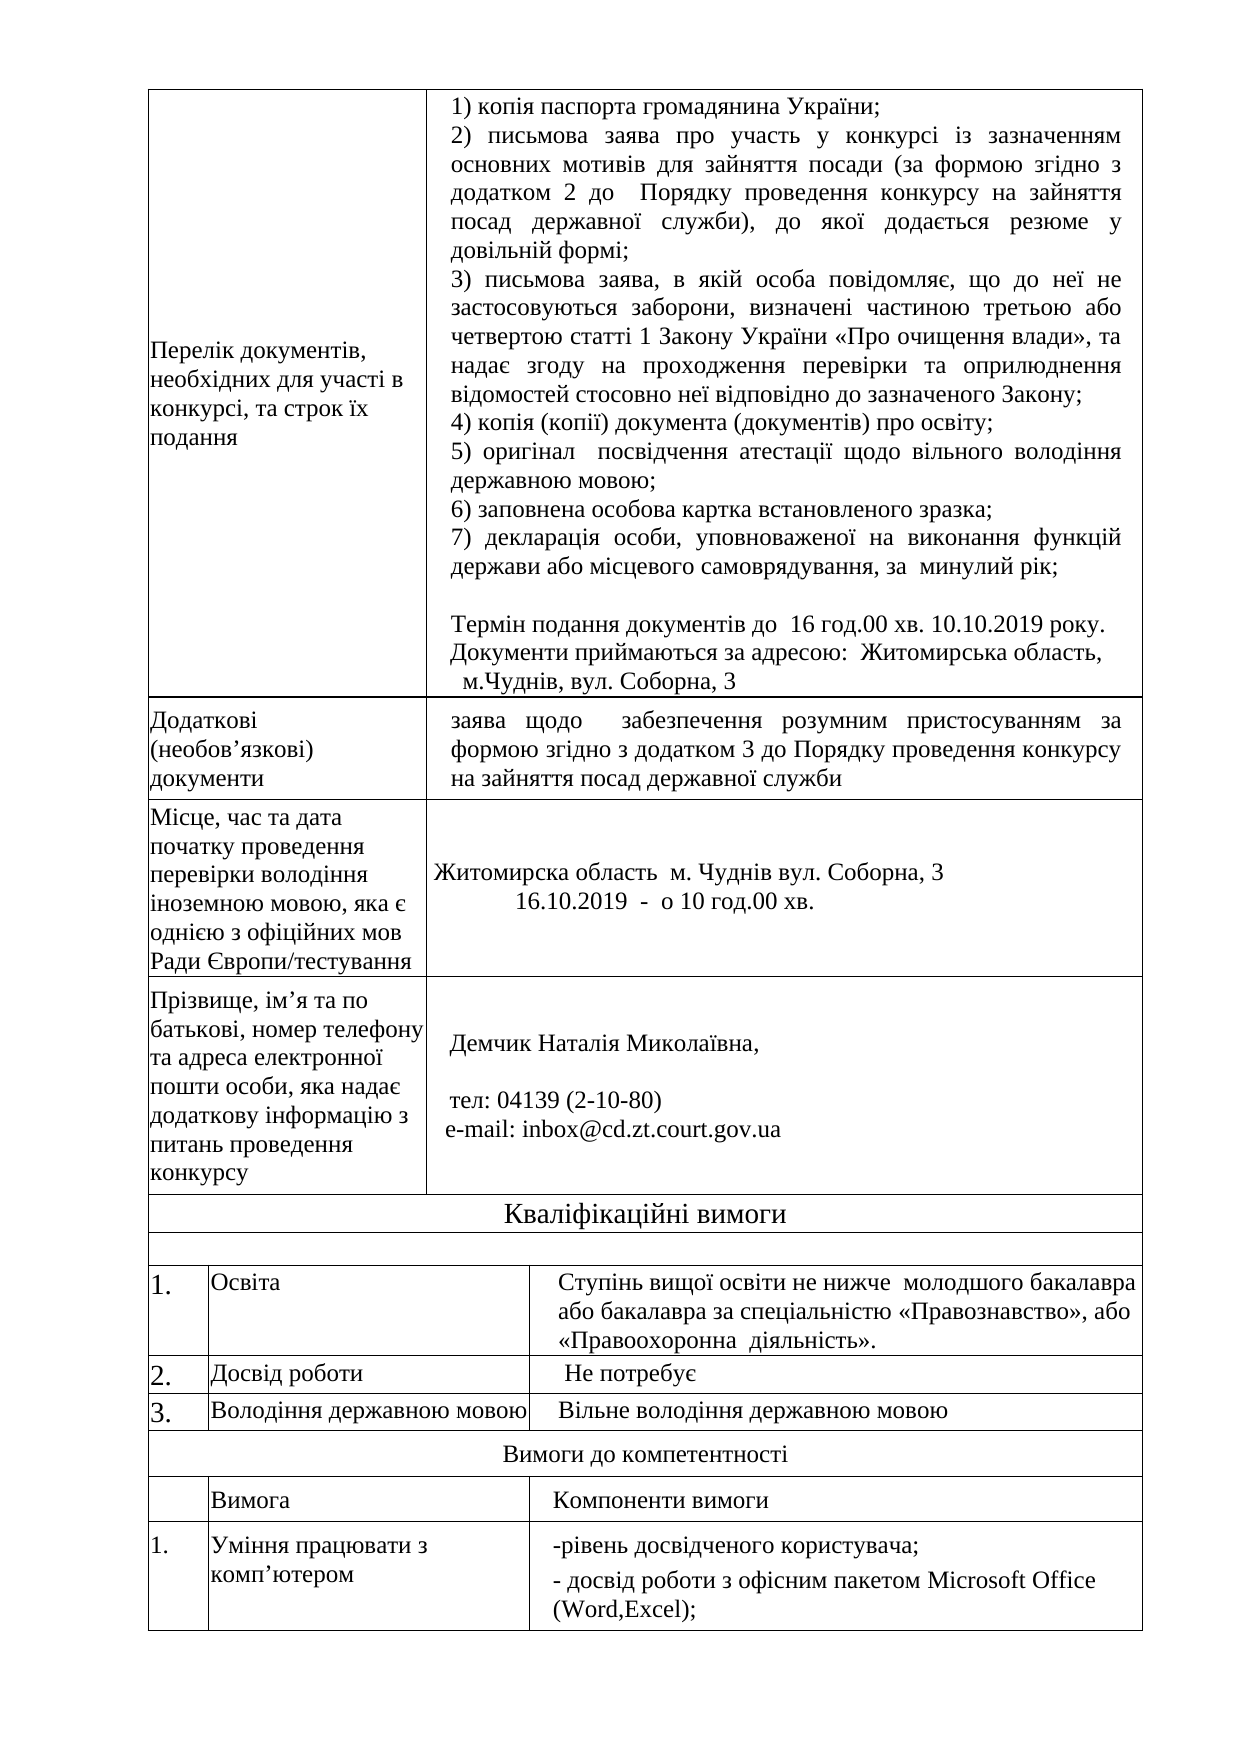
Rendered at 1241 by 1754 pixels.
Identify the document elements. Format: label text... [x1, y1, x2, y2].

table_cell Ступінь вищої освіти не нижче молодшого бакалавра або бакалавра за спеціальністю «Правознавство», або «Правоохоронна діяльність». [530, 1266, 1142, 1355]
table_cell Прізвище, ім’я та по батькові, номер телефону та адреса електронної пошти особи, яка надає додаткову інформацію з питань проведення конкурсу [149, 977, 426, 1194]
table_cell -рівень досвідченого користувача; - досвід роботи з офісним пакетом Microsoft Office (Word,Excel); [530, 1522, 1142, 1630]
table_cell Місце, час та дата початку проведення перевірки володіння іноземною мовою, яка є однією з офіційних мов Ради Європи/тестування [149, 800, 426, 976]
table_cell 2. [149, 1356, 208, 1393]
table_cell 1) копія паспорта громадянина України; 2) письмова заява про участь у конкурсі із зазначенням основних мотивів для зайняття посади (за формою згідно з додатком 2 до Порядку проведення конкурсу на зайняття посад державної служби), до якої додається резюме у довільній формі; 3) письмова заява, в якій особа повідомляє, що до неї не застосовуються заборони, визначені частиною третьою або четвертою статті 1 Закону України «Про очищення влади», та надає згоду на проходження перевірки та оприлюднення відомостей стосовно неї відповідно до зазначеного Закону; 4) копія (копії) документа (документів) про освіту; 5) оригінал посвідчення атестації щодо вільного володіння державною мовою; 6) заповнена особова картка встановленого зразка; 7) декларація особи, уповноваженої на виконання функцій держави або місцевого самоврядування, за минулий рік; Термін подання документів до 16 год.00 хв. 10.10.2019 року. Документи приймаються за адресою: Житомирська область, м.Чуднів, вул. Соборна, 3 [427, 90, 1142, 696]
table_cell Уміння працювати з комп’ютером [209, 1522, 529, 1630]
table_cell Додаткові (необов’язкові) документи [149, 698, 426, 799]
table_cell [149, 1477, 208, 1521]
table_cell 3. [149, 1394, 208, 1430]
table_cell Вільне володіння державною мовою [530, 1394, 1142, 1430]
table_cell Вимога [209, 1477, 529, 1521]
table_cell Демчик Наталія Миколаївна, тел: 04139 (2-10-80) e-mail: inbox@cd.zt.court.gov.ua [427, 977, 1142, 1194]
table_cell Кваліфікаційні вимоги [149, 1195, 1142, 1232]
table_cell [149, 1233, 1142, 1264]
table_cell Освіта [209, 1266, 529, 1355]
table_cell Володіння державною мовою [209, 1394, 529, 1430]
table_cell Житомирска область м. Чуднів вул. Соборна, 3 16.10.2019 - о 10 год.00 хв. [427, 800, 1142, 976]
table_cell Перелік документів, необхідних для участі в конкурсі, та строк їх подання [149, 90, 426, 696]
table_cell заява щодо забезпечення розумним пристосуванням за формою згідно з додатком 3 до Порядку проведення конкурсу на зайняття посад державної служби [427, 698, 1142, 799]
table_cell 1. [149, 1522, 208, 1630]
table_cell Вимоги до компетентності [149, 1431, 1142, 1476]
table_cell Не потребує [530, 1356, 1142, 1393]
table_cell Компоненти вимоги [530, 1477, 1142, 1521]
table_cell Досвід роботи [209, 1356, 529, 1393]
table_cell 1. [149, 1266, 208, 1355]
